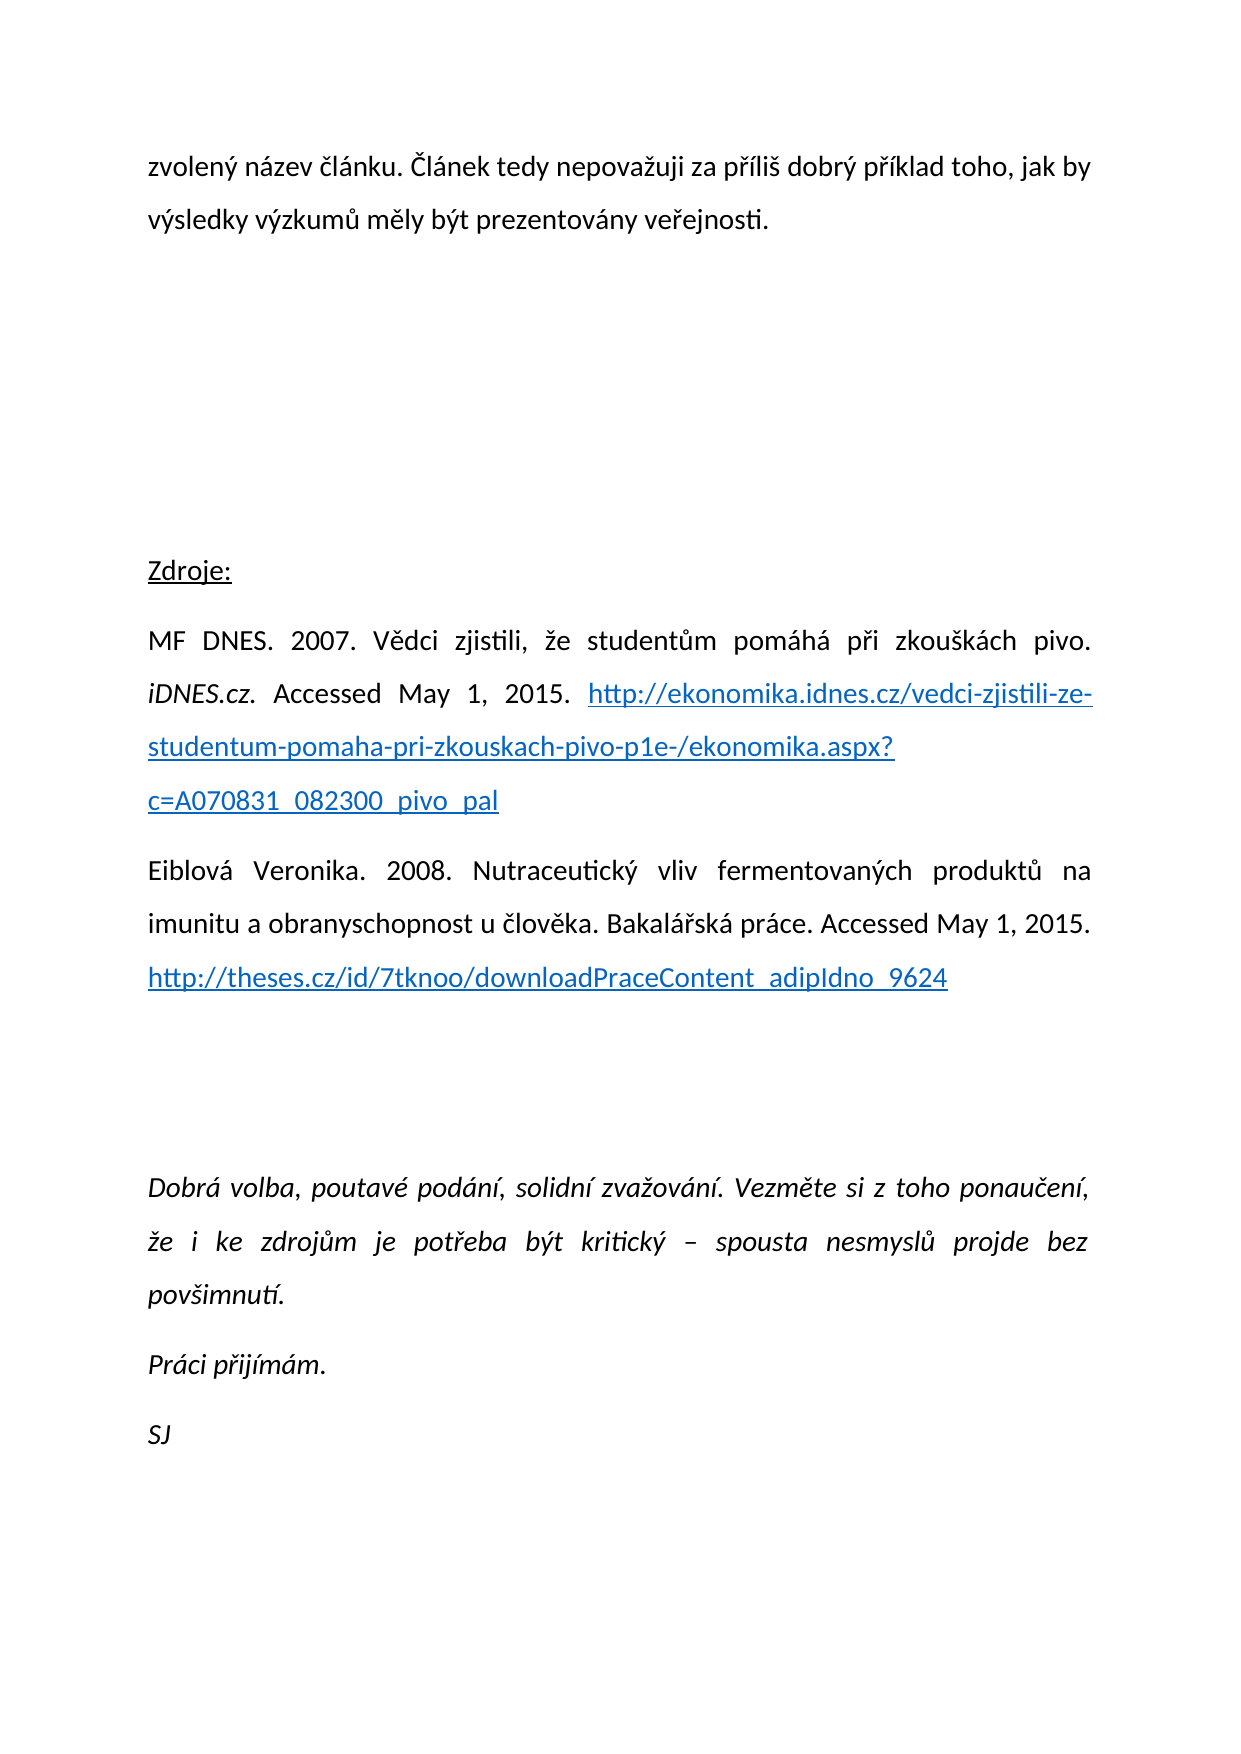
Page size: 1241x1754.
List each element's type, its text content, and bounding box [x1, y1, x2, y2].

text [148, 148, 1093, 237]
text MF DNES. 2007. Vědci zjistili, že studentům pomáhá při zkouškách pivo. iDNES.cz. Accessed May 1, 2015. http://ekonomika.idnes.cz/vedci-zjistili-ze-studentum-pomaha-pri-zkouskach-pivo-p1e-/ekonomika.aspx?c=A070831_082300_pivo_pal [148, 622, 1093, 818]
text SJ [148, 1416, 1093, 1452]
text Dobrá volba, poutavé podání, solidní zvažování. Vezměte si z toho ponaučení, že i ke zdrojům je potřeba být kritický – spousta nesmyslů projde bez povšimnutí. [148, 1169, 1093, 1312]
text Práci přijímám. [148, 1346, 1093, 1382]
text Zdroje: [148, 552, 1093, 587]
text Eiblová Veronika. 2008. Nutraceutický vliv fermentovaných produktů na imunitu a obranyschopnost u člověka. Bakalářská práce. Accessed May 1, 2015. http://theses.cz/id/7tknoo/downloadPraceContent_adipIdno_9624 [148, 852, 1093, 994]
